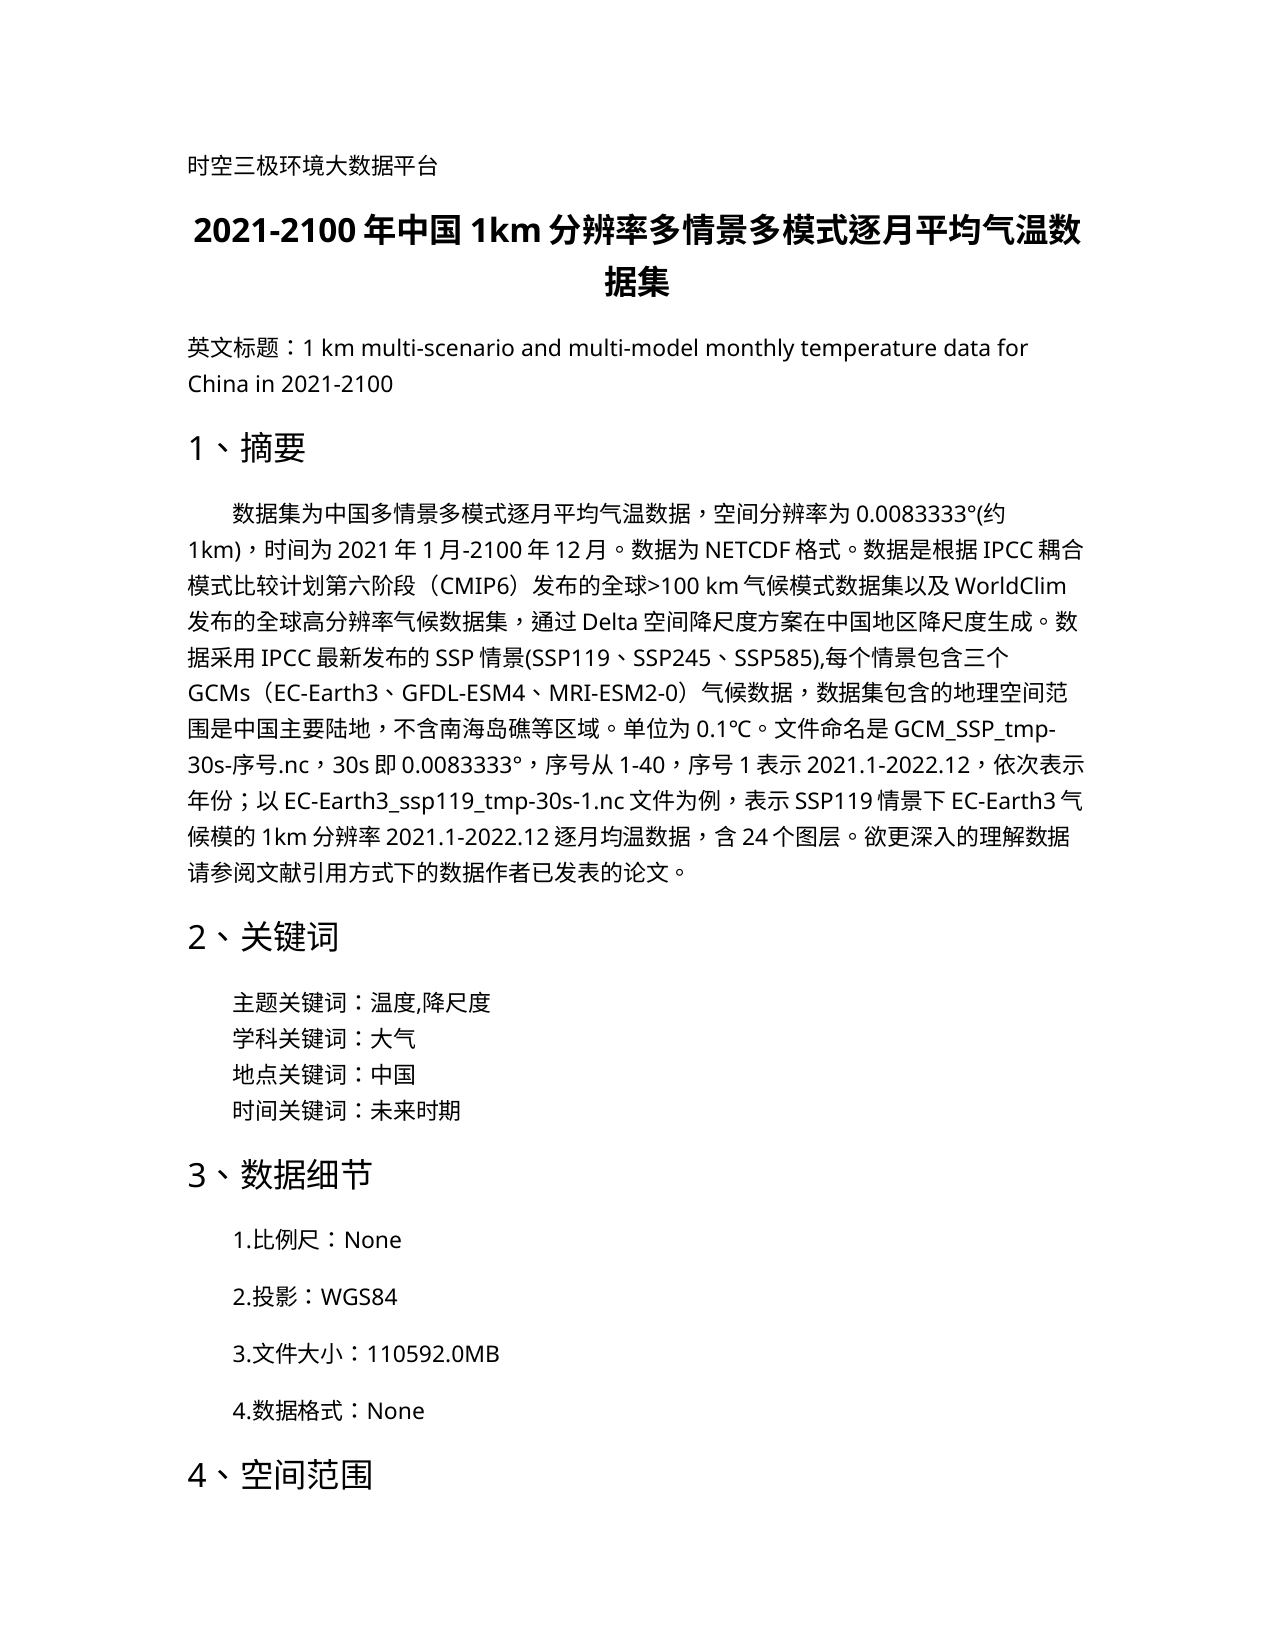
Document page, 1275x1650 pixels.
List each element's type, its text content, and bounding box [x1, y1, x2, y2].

text 4、空间范围 [187, 1452, 1087, 1497]
text 2021-2100年中国1km分辨率多情景多模式逐月平均气温数据集 [187, 207, 1087, 304]
text 4.数据格式：None [232, 1395, 1087, 1426]
text 2、关键词 [187, 914, 1087, 959]
text 1、摘要 [187, 425, 1087, 470]
text 主题关键词：温度,降尺度 学科关键词：大气 地点关键词：中国 时间关键词：未来时期 [232, 987, 1087, 1126]
text 英文标题：1 km multi-scenario and multi-model monthly temperature data for China in 2021-2100 [187, 332, 1087, 399]
text 时空三极环境大数据平台 [187, 150, 1087, 181]
text 2.投影：WGS84 [232, 1281, 1087, 1312]
text 3.文件大小：110592.0MB [232, 1338, 1087, 1369]
text 3、数据细节 [187, 1151, 1087, 1197]
text 1.比例尺：None [232, 1224, 1087, 1256]
text 数据集为中国多情景多模式逐月平均气温数据，空间分辨率为0.0083333°(约1km)，时间为2021年1月-2100年12月。数据为NETCDF格式。数据是根据IPCC耦合模式比较计划第六阶段（CMIP6）发布的全球>100 km气候模式数据集以及WorldClim发布的全球高分辨率气候数据集，通过Delta空间降尺度方案在中国地区降尺度生成。数据采用IPCC最新发布的SSP情景(SSP119、SSP245、SSP585),每个情景包含三个GCMs（EC-Earth3、GFDL-ESM4、MRI-ESM2-0）气候数据，数据集包含的地理空间范围是中国主要陆地，不含南海岛礁等区域。单位为0.1℃。文件命名是GCM_SSP_tmp-30s-序号.nc，30s即0.0083333°，序号从1-40，序号1表示2021.1-2022.12，依次表示年份；以EC-Earth3_ssp119_tmp-30s-1.nc文件为例，表示SSP119情景下EC-Earth3气候模的1km分辨率2021.1-2022.12逐月均温数据，含24个图层。欲更深入的理解数据请参阅文献引用方式下的数据作者已发表的论文。 [187, 498, 1087, 888]
